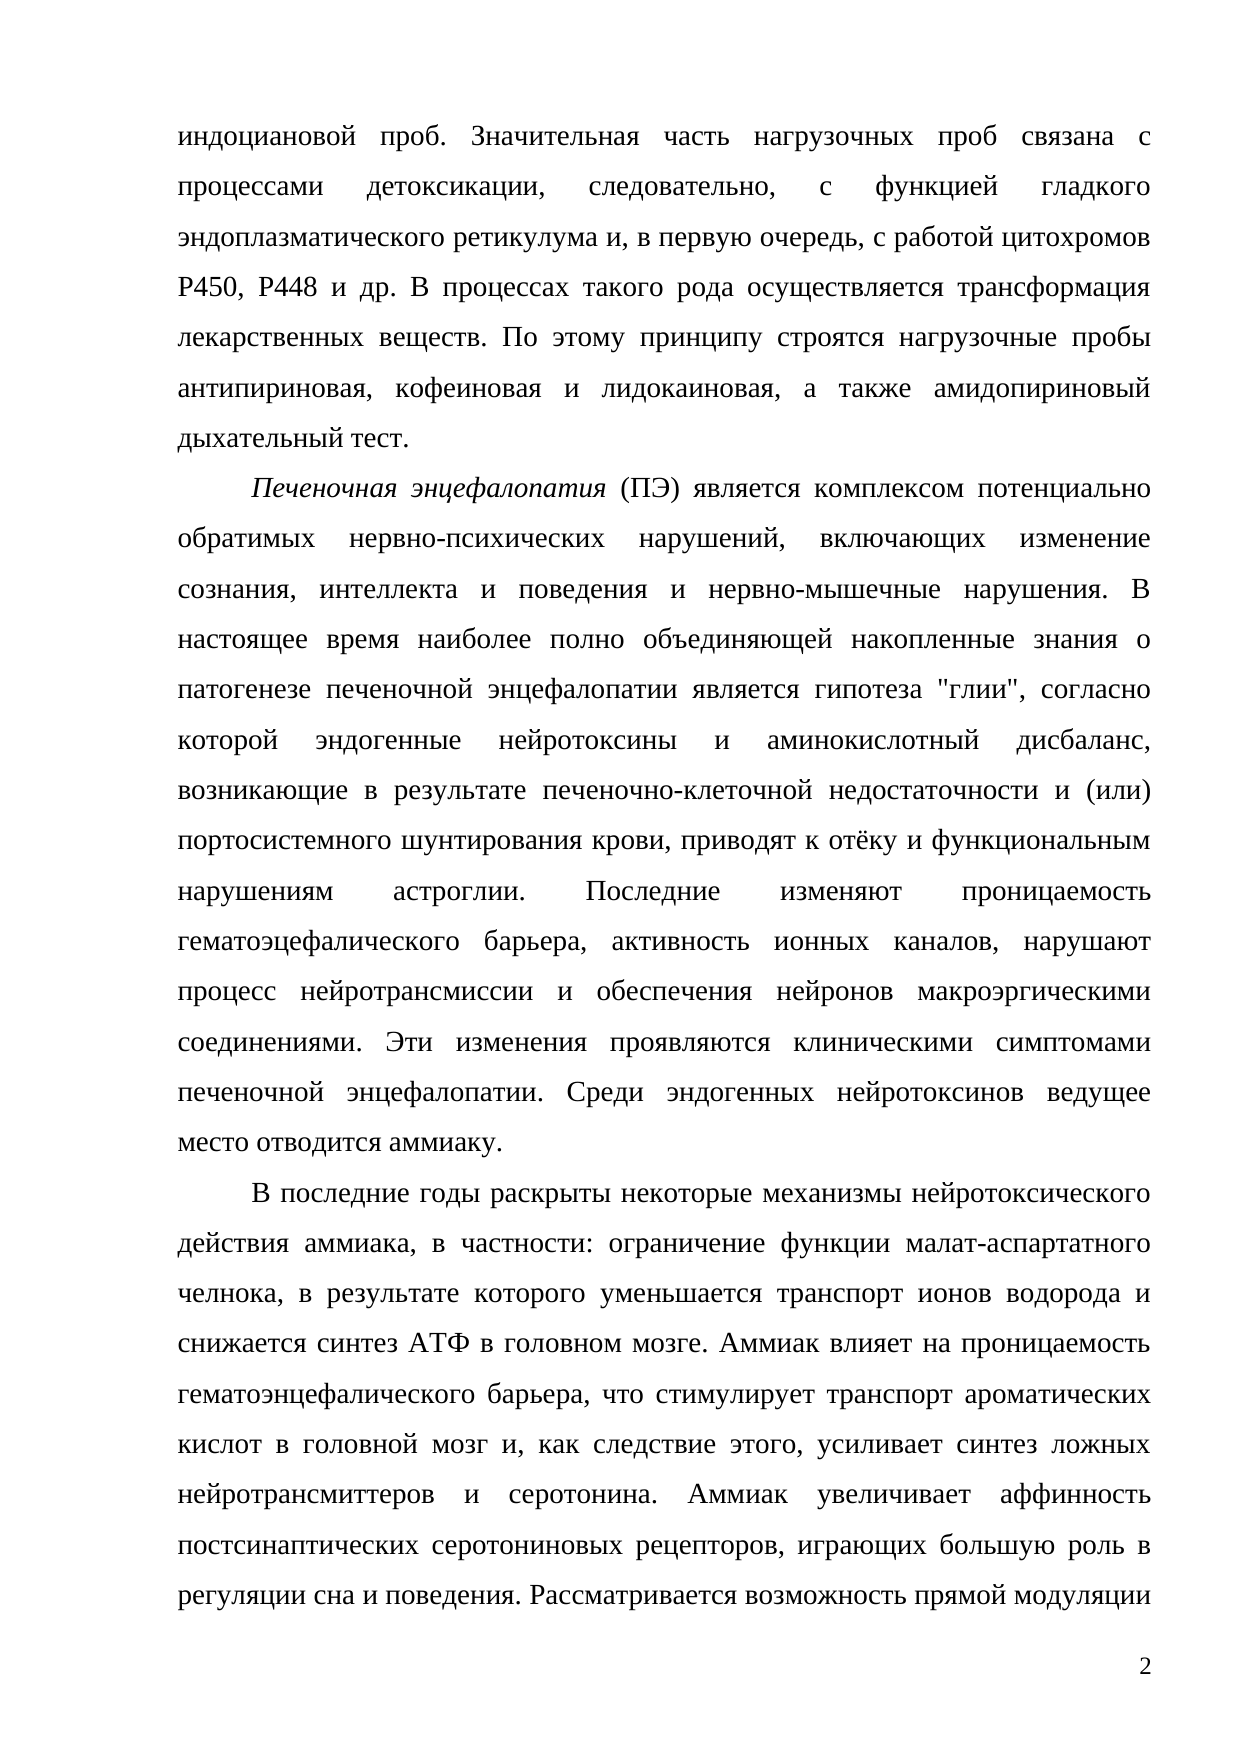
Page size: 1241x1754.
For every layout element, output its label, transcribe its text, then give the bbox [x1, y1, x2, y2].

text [177, 1175, 1152, 1611]
text Печеночная энцефалопатия (ПЭ) является комплексом потенциально обратимых нервно-психических нарушений, включающих изменение сознания, интеллекта и поведения и нервно-мышечные нарушения. В настоящее время наиболее полно объединяющей накопленные знания о патогенезе печеночной энцефалопатии является гипотеза "глии", согласно которой эндогенные нейротоксины и аминокислотный дисбаланс, возникающие в результате печеночно-клеточной недостаточности и (или) портосистемного шунтирования крови, приводят к отёку и функциональным нарушениям астроглии. Последние изменяют проницаемость гематоэцефалического барьера, активность ионных каналов, нарушают процесс нейротрансмиссии и обеспечения нейронов макроэргическими соединениями. Эти изменения проявляются клиническими симптомами печеночной энцефалопатии. Среди эндогенных нейротоксинов ведущее место отводится аммиаку. [177, 470, 1152, 1158]
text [177, 118, 1152, 453]
